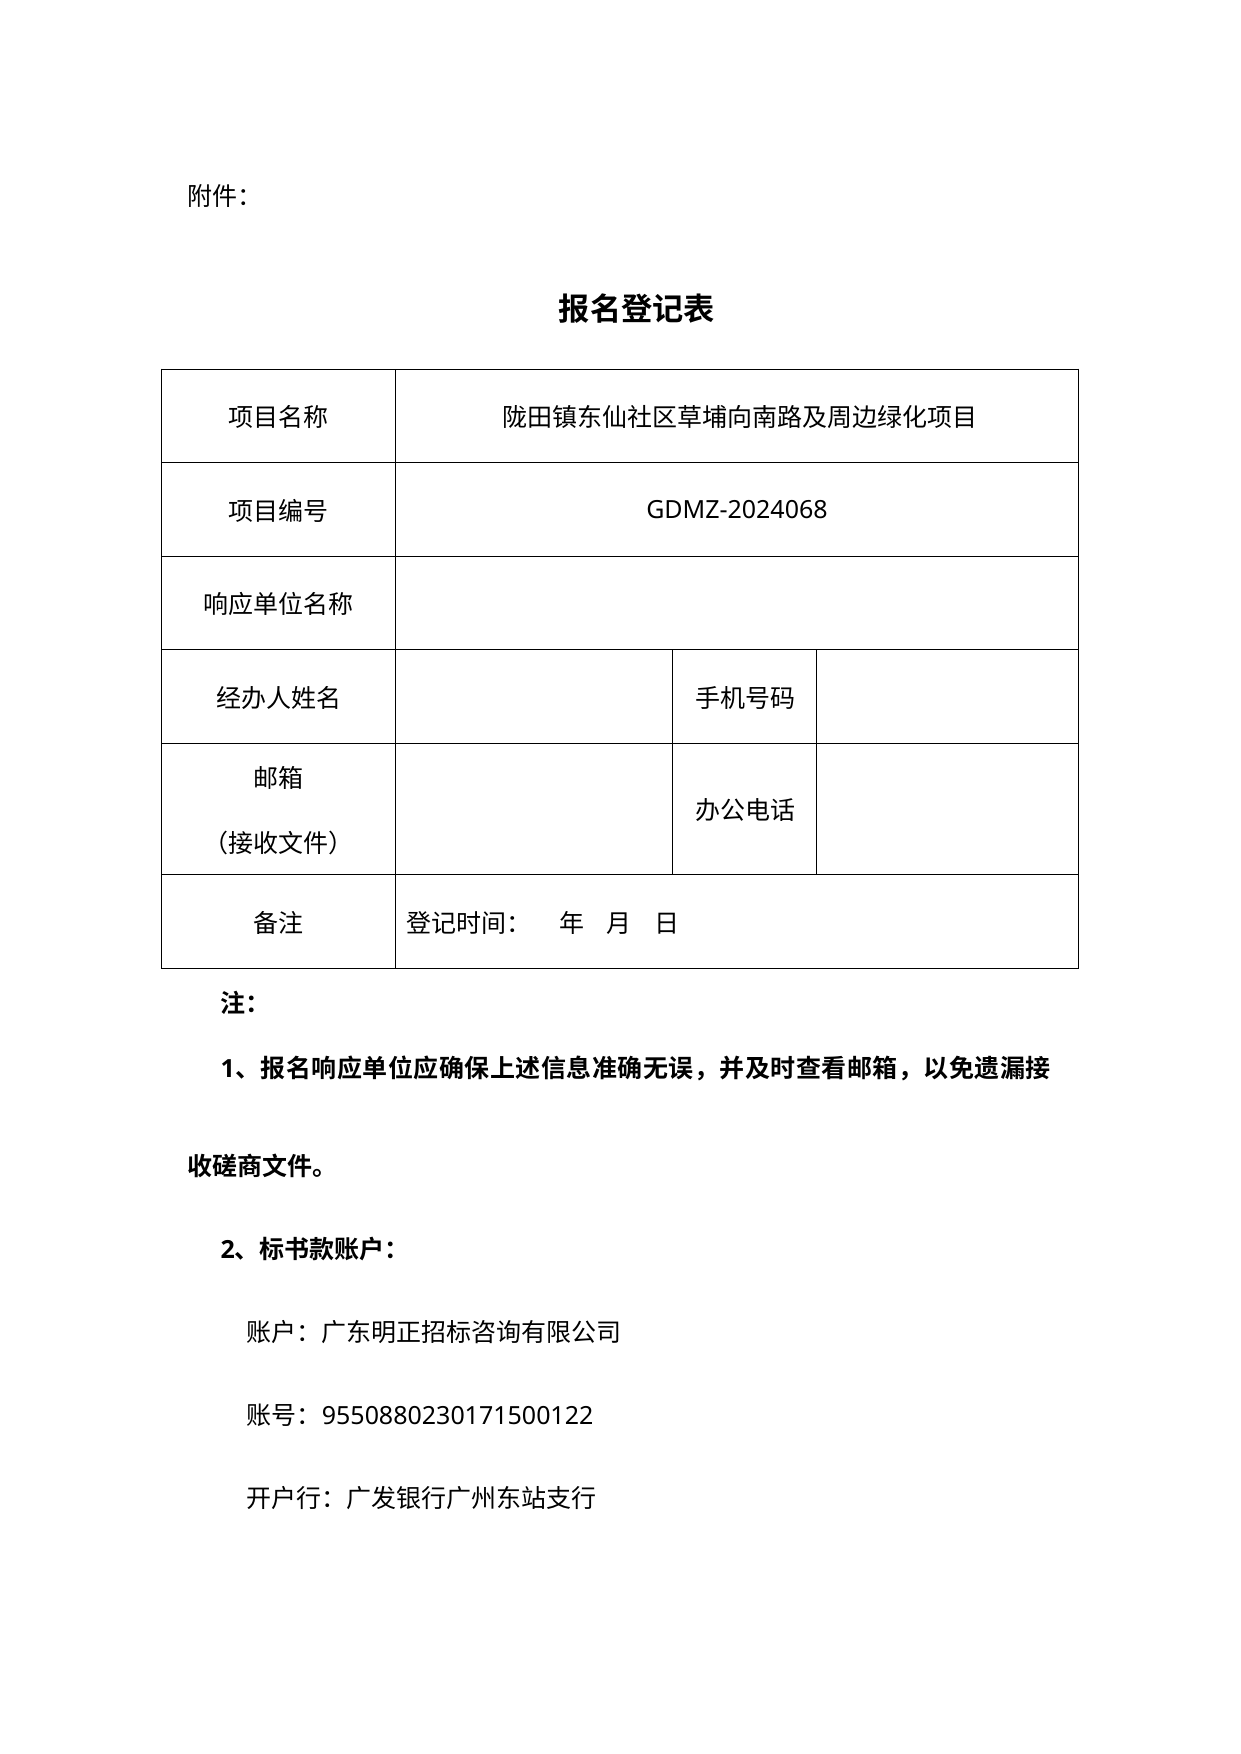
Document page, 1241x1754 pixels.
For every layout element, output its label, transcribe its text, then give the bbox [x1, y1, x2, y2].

table_cell [396, 557, 1078, 649]
table_cell [817, 650, 1078, 743]
table_cell 登记时间： 年 月 日 [396, 875, 1078, 968]
table_cell 手机号码 [673, 650, 816, 743]
text 账户：广东明正招标咨询有限公司 [187, 1298, 1053, 1363]
text 账号：9550880230171500122 [187, 1381, 1053, 1446]
text 注： [187, 969, 1053, 1034]
text 开户行：广发银行广州东站支行 [187, 1464, 1053, 1529]
text 报名登记表 [187, 274, 1053, 339]
table_header 陇田镇东仙社区草埔向南路及周边绿化项目 [396, 370, 1078, 462]
table_cell 邮箱 （接收文件） [162, 744, 395, 874]
table_cell 备注 [162, 875, 395, 968]
text 1、报名响应单位应确保上述信息准确无误，并及时查看邮箱，以免遗漏接收磋商文件。 [187, 1034, 1053, 1197]
table_header 项目名称 [162, 370, 395, 462]
table_cell 经办人姓名 [162, 650, 395, 743]
table_cell [817, 744, 1078, 874]
table_cell [396, 650, 672, 743]
text 2、标书款账户： [187, 1215, 1053, 1280]
table_cell 项目编号 [162, 463, 395, 556]
text 附件： [187, 162, 1053, 227]
table_cell 办公电话 [673, 744, 816, 874]
table_cell 响应单位名称 [162, 557, 395, 649]
table_cell GDMZ-2024068 [396, 463, 1078, 556]
table_cell [396, 744, 672, 874]
